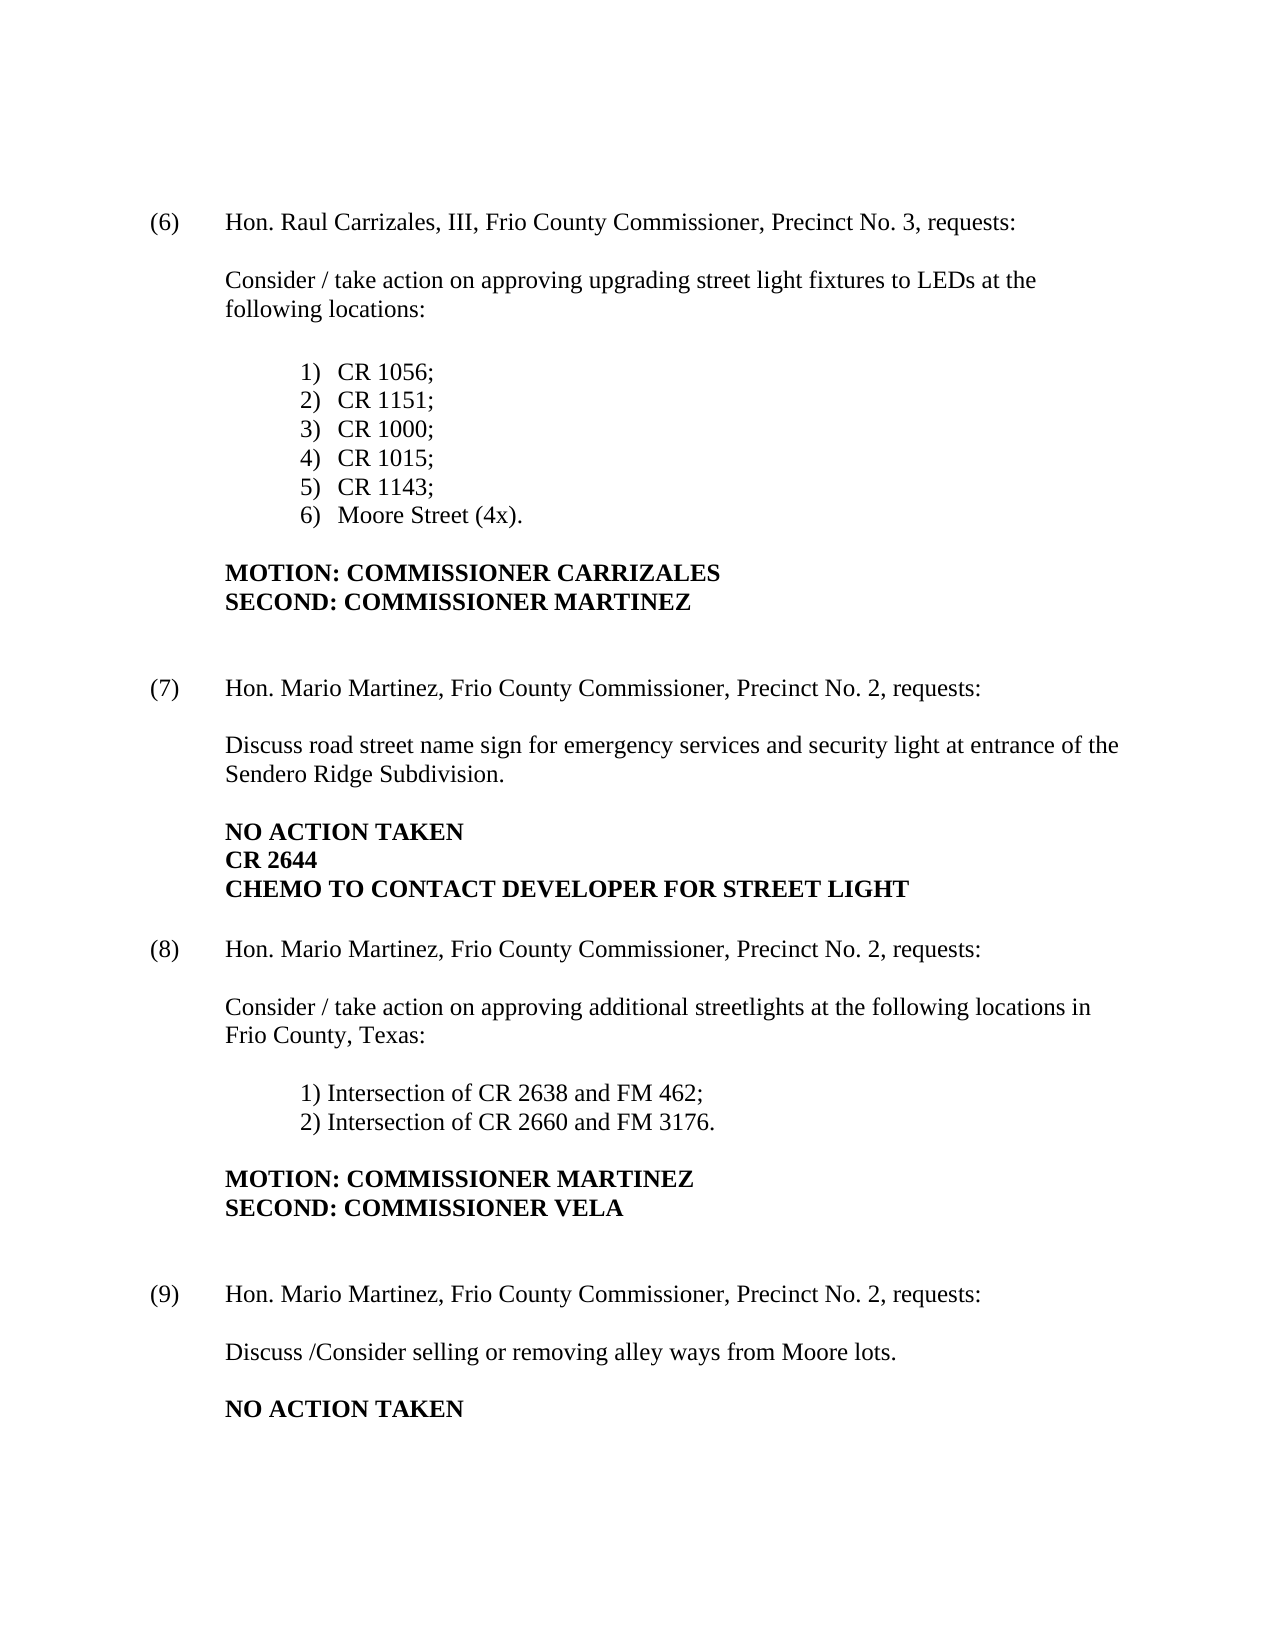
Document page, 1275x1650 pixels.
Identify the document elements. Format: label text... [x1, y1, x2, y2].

text Consider / take action on approving additional streetlights at the following locations in Frio County, Texas: [225, 992, 1125, 1049]
list CR 1151; [300, 385, 1125, 414]
text CHEMO TO CONTACT DEVELOPER FOR STREET LIGHT [225, 874, 1125, 903]
text CR 2644 [225, 845, 1125, 874]
text SECOND: COMMISSIONER VELA [225, 1193, 1125, 1222]
text Discuss /Consider selling or removing alley ways from Moore lots. [150, 1337, 1125, 1365]
text MOTION: COMMISSIONER MARTINEZ [150, 1164, 1125, 1193]
text (7) Hon. Mario Martinez, Frio County Commissioner, Precinct No. 2, requests: [150, 673, 1125, 702]
list CR 1056; [300, 357, 1125, 385]
text Discuss road street name sign for emergency services and security light at entrance of the Sendero Ridge Subdivision. [225, 730, 1125, 788]
list CR 1000; [300, 414, 1125, 443]
text NO ACTION TAKEN [150, 1394, 1125, 1423]
text SECOND: COMMISSIONER MARTINEZ [225, 587, 1125, 615]
text 2) Intersection of CR 2660 and FM 3176. [225, 1107, 1125, 1135]
text 1) Intersection of CR 2638 and FM 462; [225, 1078, 1125, 1107]
list CR 1143; [300, 472, 1125, 500]
text MOTION: COMMISSIONER CARRIZALES [150, 558, 1125, 587]
list Moore Street (4x). [300, 500, 1125, 529]
text (6) Hon. Raul Carrizales, III, Frio County Commissioner, Precinct No. 3, requests: [150, 207, 1125, 236]
list CR 1015; [300, 443, 1125, 472]
text NO ACTION TAKEN [225, 817, 1125, 845]
text (8) Hon. Mario Martinez, Frio County Commissioner, Precinct No. 2, requests: [150, 934, 1125, 963]
text Consider / take action on approving upgrading street light fixtures to LEDs at the following locations: [225, 265, 1125, 322]
text (9) Hon. Mario Martinez, Frio County Commissioner, Precinct No. 2, requests: [150, 1279, 1125, 1308]
